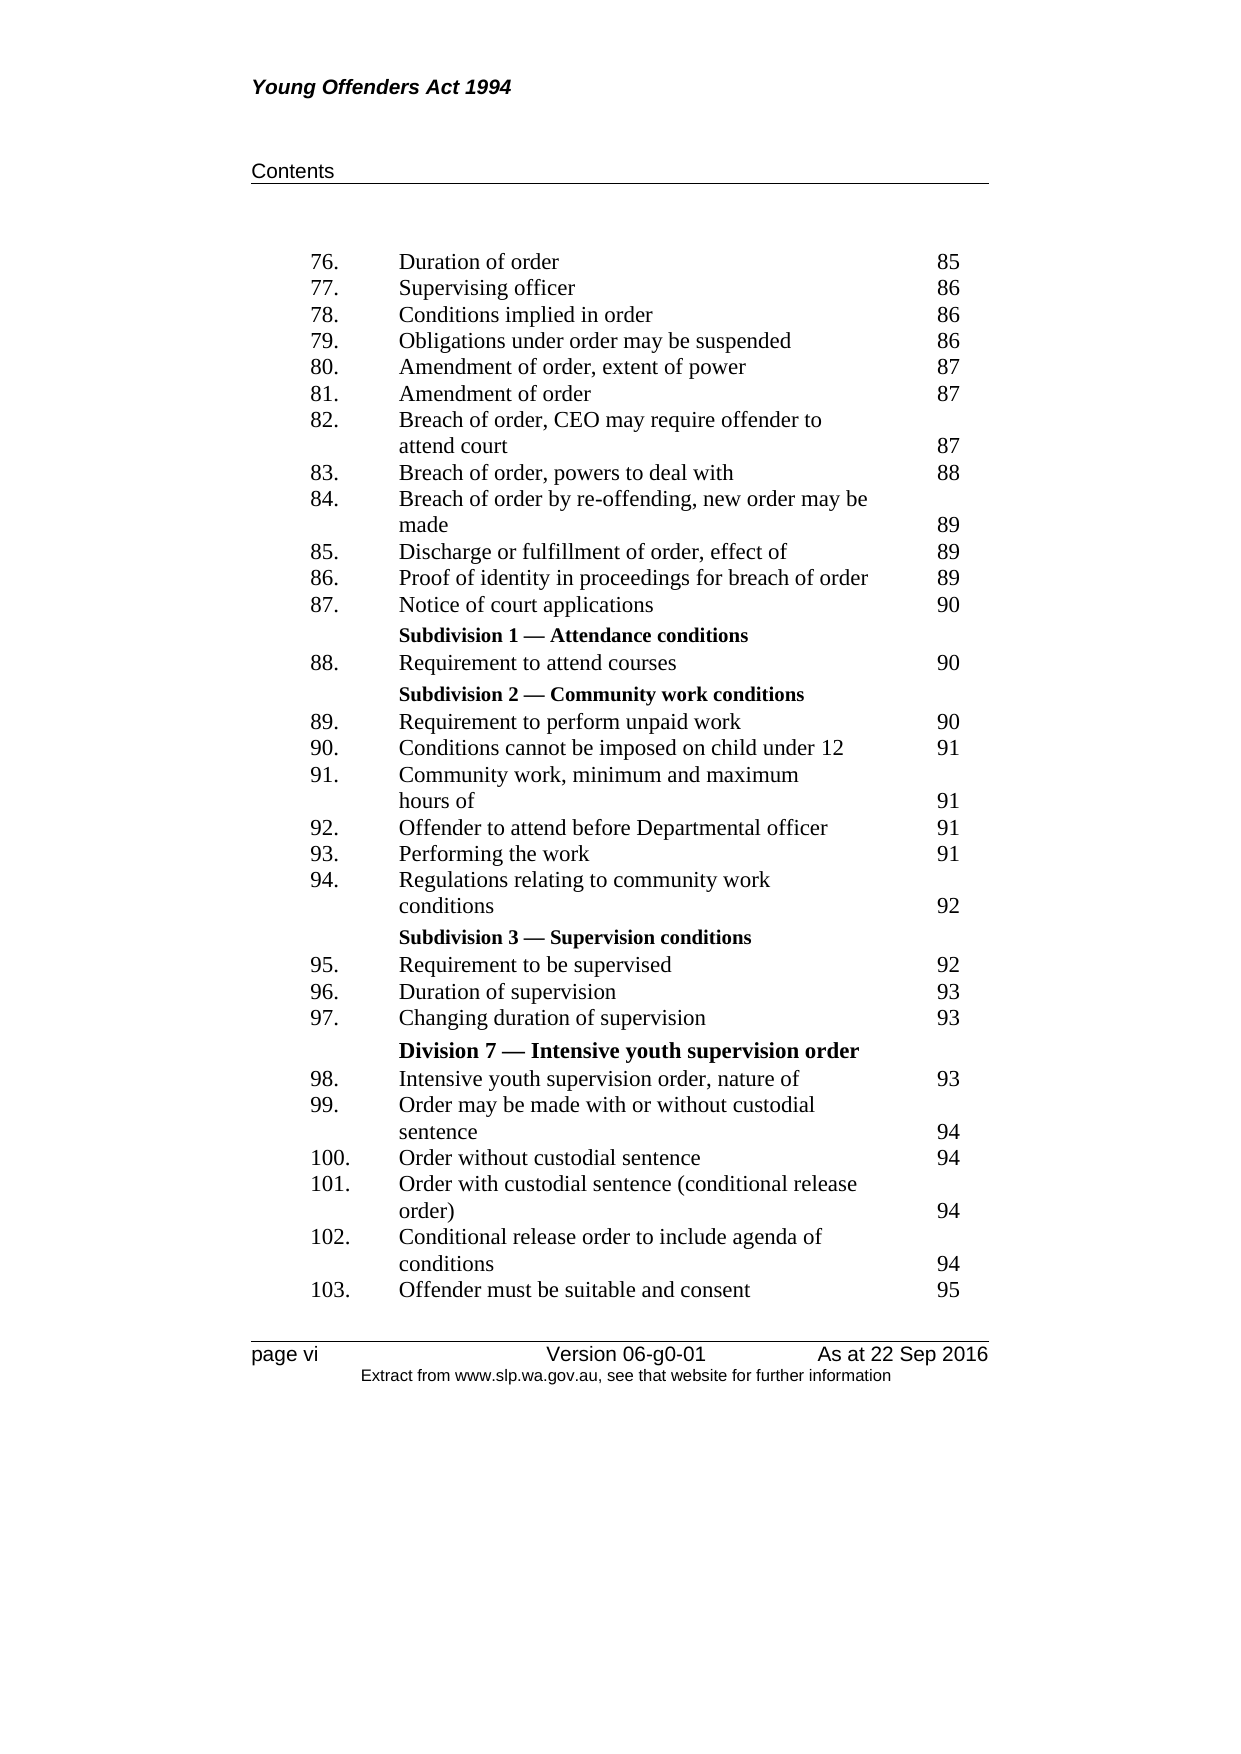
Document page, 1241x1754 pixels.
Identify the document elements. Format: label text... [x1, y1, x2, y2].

text Division 7 — Intensive youth supervision order [399, 1037, 871, 1063]
text 102. Conditional release order to include agenda of conditions 94 [310, 1223, 871, 1276]
text 76. Duration of order 85 [310, 248, 871, 274]
text 88. Requirement to attend courses 90 [310, 649, 871, 676]
text 79. Obligations under order may be suspended 86 [310, 327, 871, 353]
text 89. Requirement to perform unpaid work 90 [310, 708, 871, 734]
text 96. Duration of supervision 93 [310, 978, 871, 1004]
text 84. Breach of order by re-offending, new order may be made 89 [310, 485, 871, 538]
text 86. Proof of identity in proceedings for breach of order 89 [310, 564, 871, 591]
text 94. Regulations relating to community work conditions 92 [310, 866, 871, 919]
text 90. Conditions cannot be imposed on child under 12 91 [310, 734, 871, 761]
text 78. Conditions implied in order 86 [310, 301, 871, 327]
text 103. Offender must be suitable and consent 95 [310, 1276, 871, 1302]
text 82. Breach of order, CEO may require offender to attend court 87 [310, 406, 871, 459]
text 99. Order may be made with or without custodial sentence 94 [310, 1091, 871, 1144]
text 80. Amendment of order, extent of power 87 [310, 353, 871, 380]
text 77. Supervising officer 86 [310, 274, 871, 301]
text 83. Breach of order, powers to deal with 88 [310, 459, 871, 485]
text 81. Amendment of order 87 [310, 380, 871, 406]
text 85. Discharge or fulfillment of order, effect of 89 [310, 538, 871, 564]
text 92. Offender to attend before Departmental officer 91 [310, 813, 871, 840]
text 95. Requirement to be supervised 92 [310, 951, 871, 978]
text Subdivision 3 — Supervision conditions [399, 925, 871, 949]
text 98. Intensive youth supervision order, nature of 93 [310, 1065, 871, 1091]
text Subdivision 1 — Attendance conditions [399, 623, 871, 647]
text Subdivision 2 — Community work conditions [399, 682, 871, 706]
text 101. Order with custodial sentence (conditional release order) 94 [310, 1171, 871, 1223]
text 91. Community work, minimum and maximum hours of 91 [310, 761, 871, 813]
text 100. Order without custodial sentence 94 [310, 1144, 871, 1171]
text 93. Performing the work 91 [310, 840, 871, 866]
text 97. Changing duration of supervision 93 [310, 1004, 871, 1030]
text 87. Notice of court applications 90 [310, 591, 871, 617]
